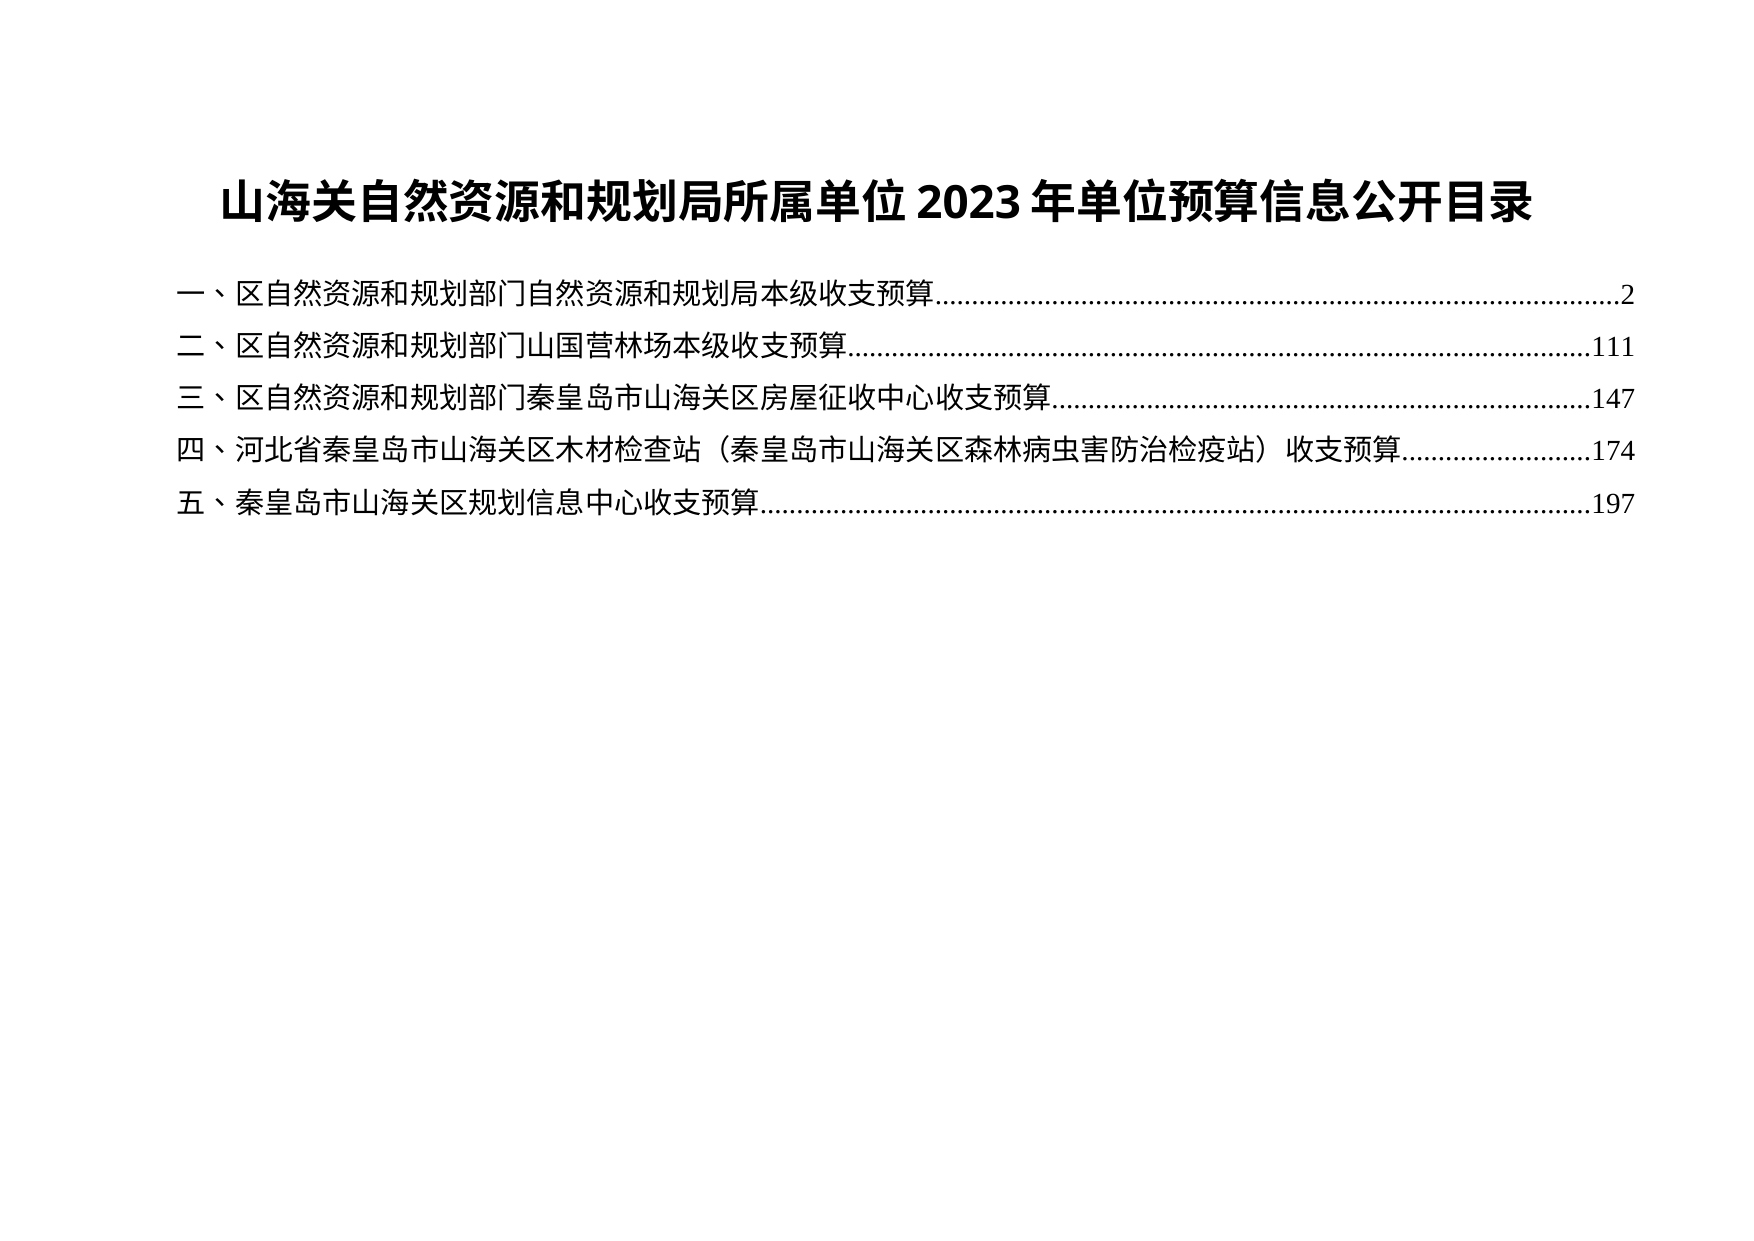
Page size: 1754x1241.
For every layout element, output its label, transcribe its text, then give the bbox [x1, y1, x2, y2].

text 四、河北省秦皇岛市山海关区木材检查站（秦皇岛市山海关区森林病虫害防治检疫站）收支预算 174 [118, 430, 1636, 469]
text 一、区自然资源和规划部门自然资源和规划局本级收支预算 2 [118, 273, 1636, 313]
text 五、秦皇岛市山海关区规划信息中心收支预算 197 [118, 482, 1636, 522]
text 山海关自然资源和规划局所属单位2023年单位预算信息公开目录 [118, 165, 1636, 232]
text 三、区自然资源和规划部门秦皇岛市山海关区房屋征收中心收支预算 147 [118, 377, 1636, 417]
text 二、区自然资源和规划部门山国营林场本级收支预算 111 [118, 325, 1636, 365]
